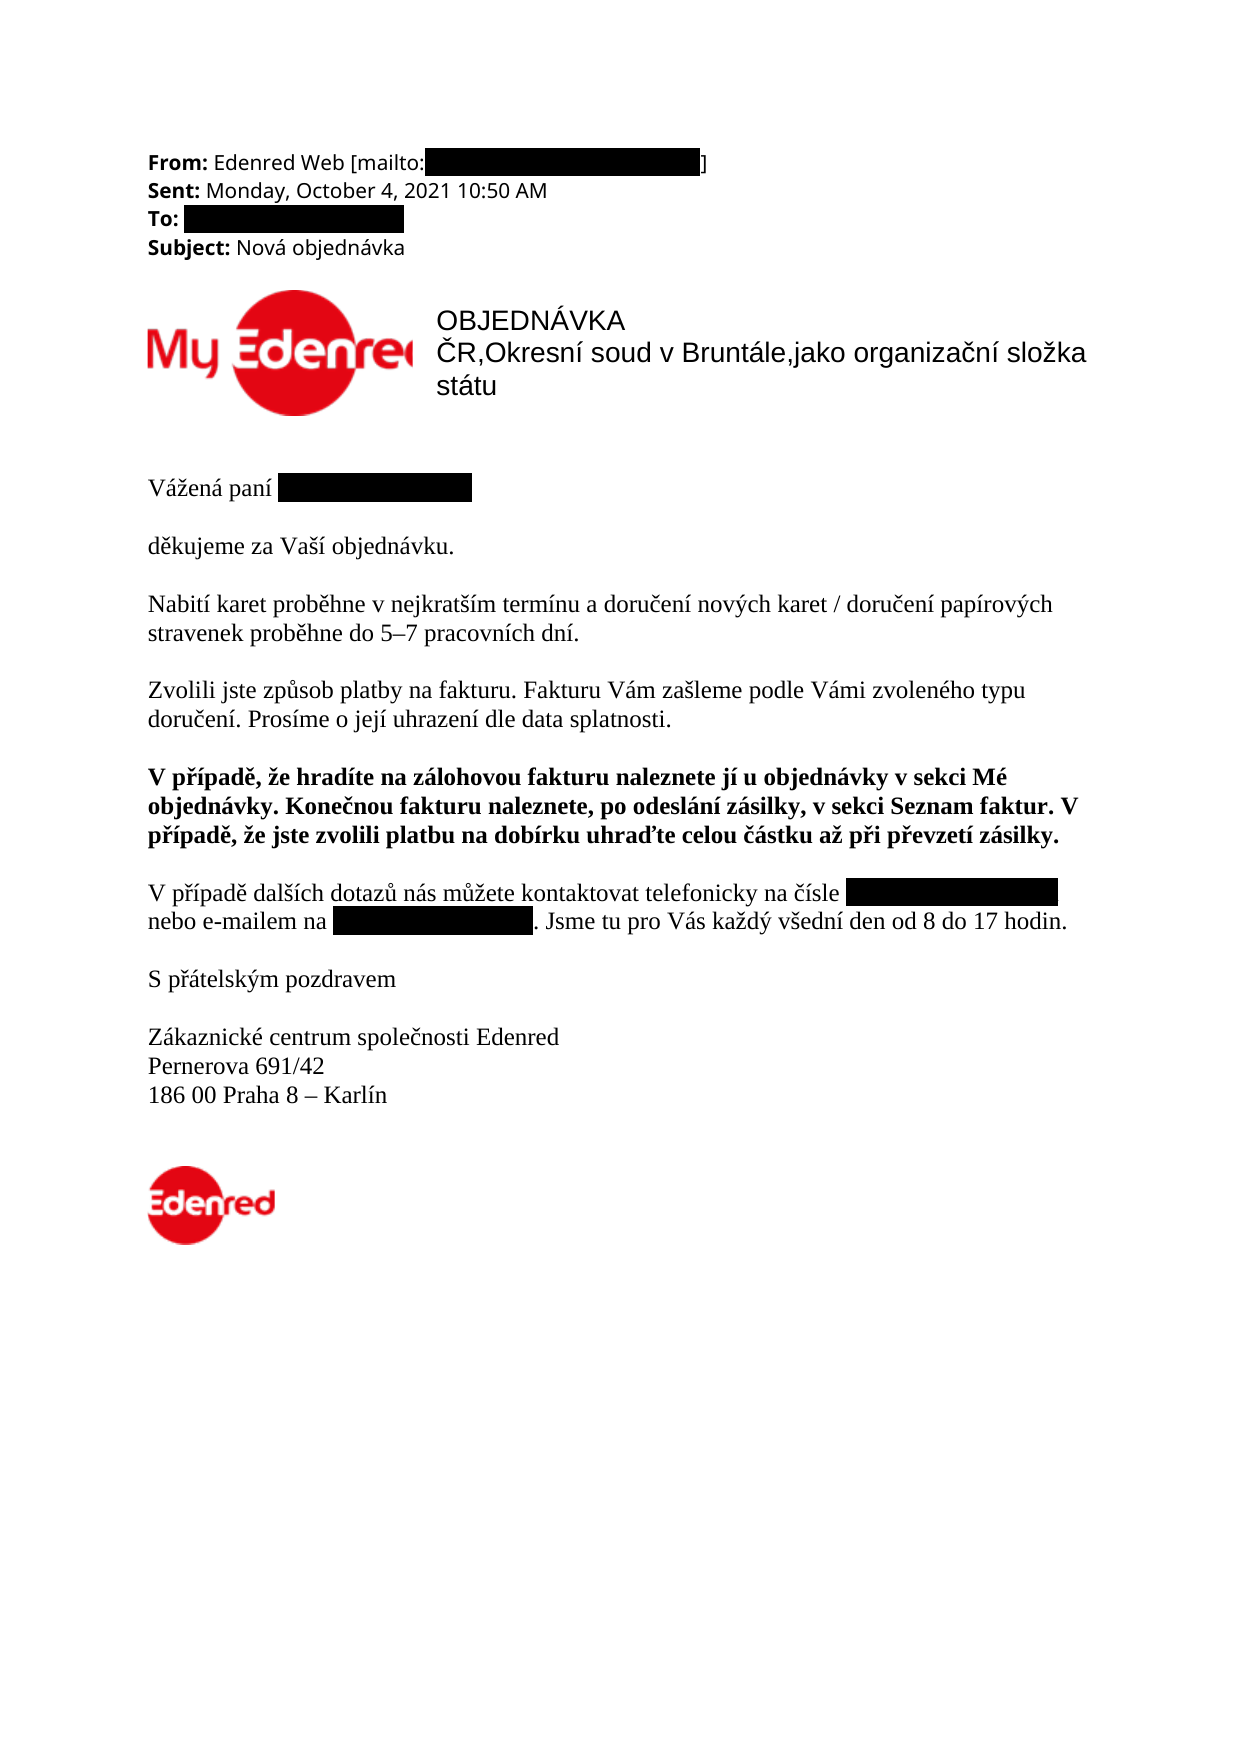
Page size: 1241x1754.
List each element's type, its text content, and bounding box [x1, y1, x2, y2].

text From: Edenred Web [mailto:xxxxxxxxxxxxxxxxxxxxxxxxx] Sent: Monday, October 4, 2021 10:50 AM To: xxxxxxxxxxxxxxxxxxxx Subject: Nová objednávka [148, 148, 1093, 261]
picture [147, 1166, 275, 1245]
table_cell Vážená paní xxxxxxxxxxxxxxx, děkujeme za Vaší objednávku. Nabití karet proběhne v nejkratším termínu a doručení nových karet / doručení papírových stravenek proběhne do 5–7 pracovních dní. Zvolili jste způsob platby na fakturu. Fakturu Vám zašleme podle Vámi zvoleného typu doručení. Prosíme o její uhrazení dle data splatnosti. V případě, že hradíte na zálohovou fakturu naleznete jí u objednávky v sekci Mé objednávky. Konečnou fakturu naleznete, po odeslání zásilky, v sekci Seznam faktur. V případě, že jste zvolili platbu na dobírku uhraďte celou částku až při převzetí zásilky. V případě dalších dotazů nás můžete kontaktovat telefonicky na čísle xxxxxxxxxxxxxxxxx nebo e-mailem na xxxxxxxxxxxxxxxx. Jsme tu pro Vás každý všední den od 8 do 17 hodin. S přátelským pozdravem Zákaznické centrum společnosti Edenred Pernerova 691/42 186 00 Praha 8 – Karlín [148, 415, 1093, 1244]
picture [147, 290, 413, 416]
table_header OBJEDNÁVKA ČR,Okresní soud v Bruntále,jako organizační složka státu [413, 290, 1093, 415]
